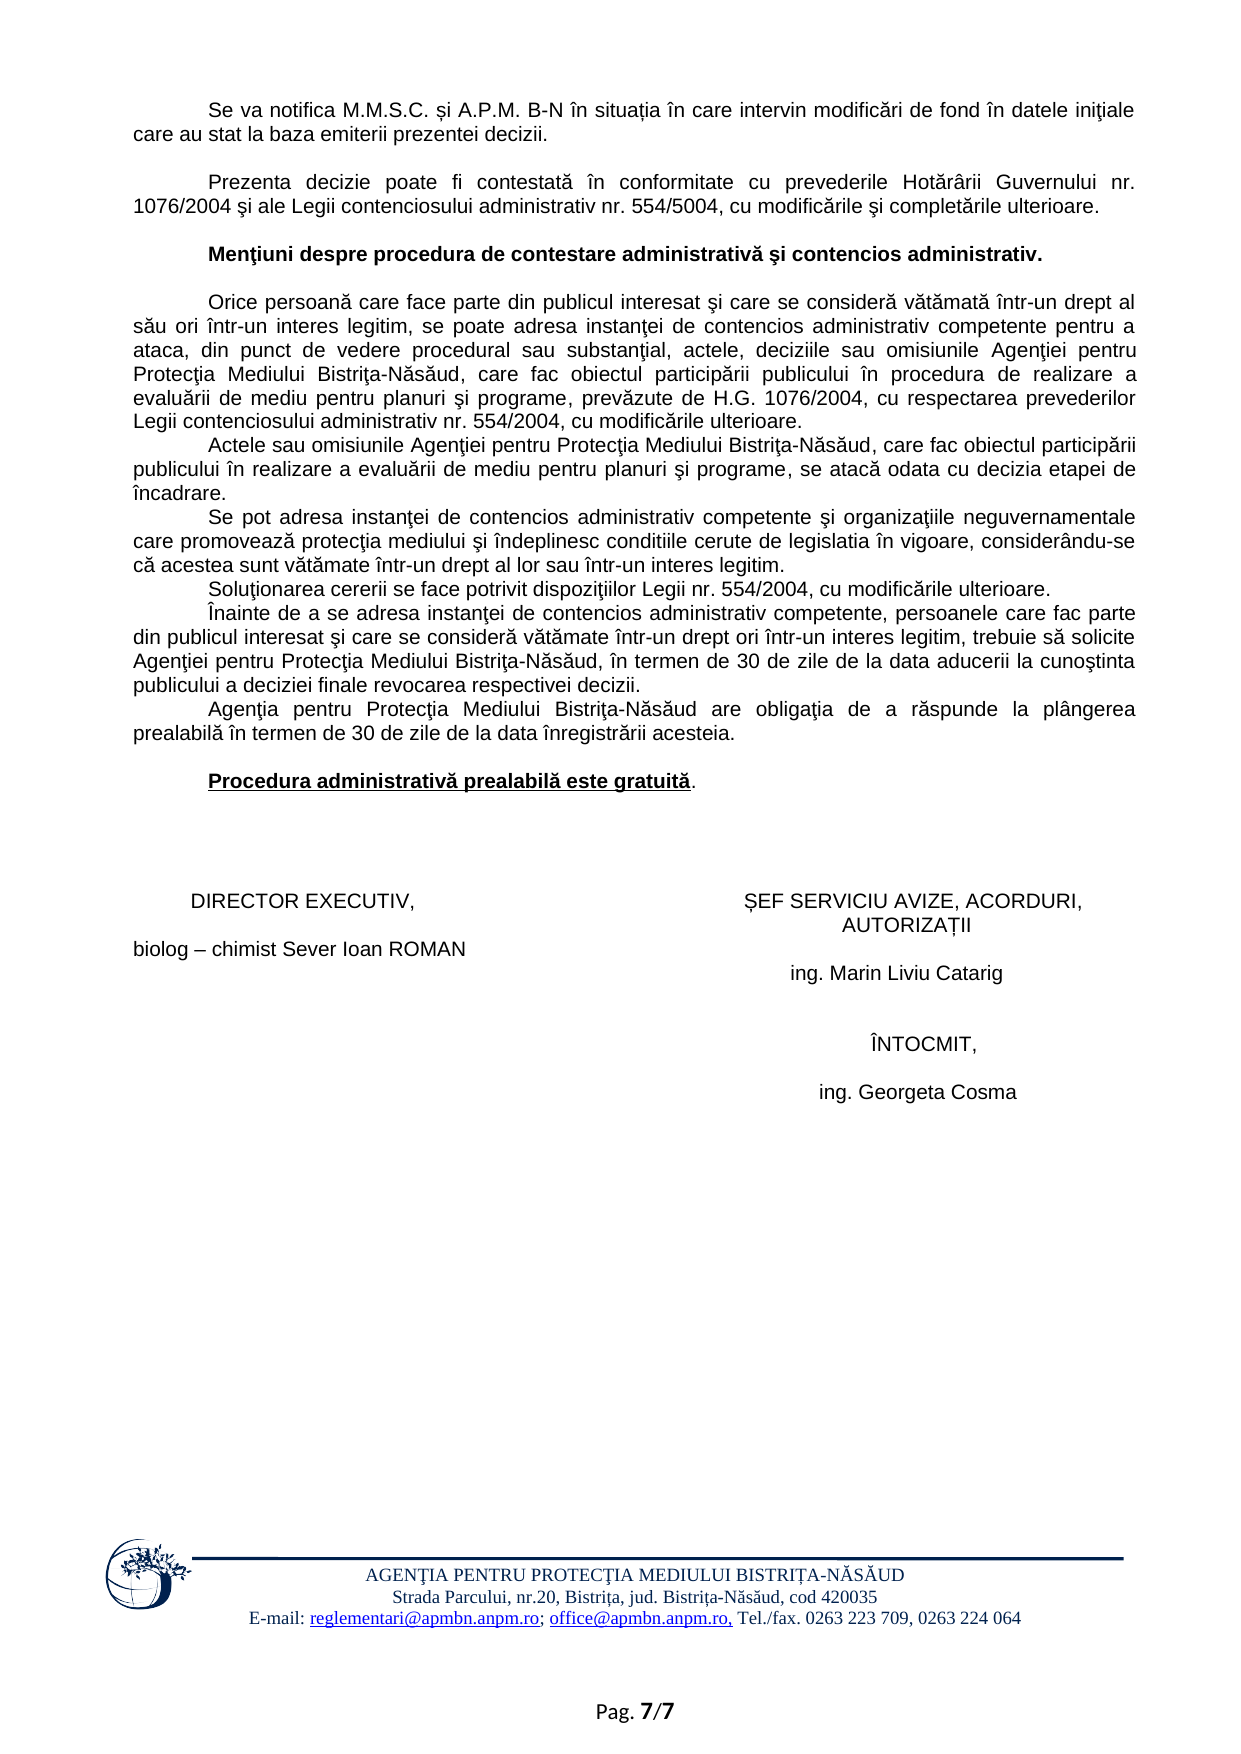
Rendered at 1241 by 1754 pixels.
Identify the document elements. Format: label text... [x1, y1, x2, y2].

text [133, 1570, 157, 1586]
text ing. Marin Liviu Catarig [133, 960, 1137, 984]
text E-mail: reglementari@apmbn.anpm.ro; office@apmbn.anpm.ro, Tel./fax. 0263 223 709, 0263 224 064 [133, 1607, 1137, 1629]
text DIRECTOR EXECUTIV, ȘEF SERVICIU AVIZE, ACORDURI, [133, 888, 1137, 912]
text Înainte de a se adresa instanţei de contencios administrativ competente, persoanele care fac parte din publicul interesat şi care se consideră vătămate într-un drept ori într-un interes legitim, trebuie să solicite Agenţiei pentru Protecţia Mediului Bistriţa-Năsăud, în termen de 30 de zile de la data aducerii la cunoştinta publicului a deciziei finale revocarea respectivei decizii. [133, 601, 1137, 697]
text Agenţia pentru Protecţia Mediului Bistriţa-Năsăud are obligaţia de a răspunde la plângerea prealabilă în termen de 30 de zile de la data înregistrării acesteia. [133, 697, 1137, 745]
text ing. Georgeta Cosma [133, 1080, 1137, 1104]
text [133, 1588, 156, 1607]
text AUTORIZAȚII [133, 912, 1137, 936]
text Procedura administrativă prealabilă este gratuită. [133, 769, 1137, 793]
text Strada Parcului, nr.20, Bistrița, jud. Bistrița-Năsăud, cod 420035 [160, 1586, 1137, 1607]
text Se va notifica M.M.S.C. și A.P.M. B-N în situația în care intervin modificări de fond în datele iniţiale care au stat la baza emiterii prezentei decizii. [133, 98, 1137, 146]
text Menţiuni despre procedura de contestare administrativă şi contencios administrativ. [133, 242, 1137, 266]
text Se pot adresa instanţei de contencios administrativ competente şi organizaţiile neguvernamentale care promovează protecţia mediului şi îndeplinesc conditiile cerute de legislatia în vigoare, considerându-se că acestea sunt vătămate într-un drept al lor sau într-un interes legitim. [133, 505, 1137, 577]
text Actele sau omisiunile Agenţiei pentru Protecţia Mediului Bistriţa-Năsăud, care fac obiectul participării publicului în realizare a evaluării de mediu pentru planuri şi programe, se atacă odata cu decizia etapei de încadrare. [133, 433, 1137, 505]
text AGENŢIA PENTRU PROTECŢIA MEDIULUI BISTRIȚA-NĂSĂUD [172, 1564, 1137, 1586]
text Prezenta decizie poate fi contestată în conformitate cu prevederile Hotărârii Guvernului nr. 1076/2004 şi ale Legii contenciosului administrativ nr. 554/5004, cu modificările şi completările ulterioare. [133, 170, 1137, 218]
text Soluţionarea cererii se face potrivit dispoziţiilor Legii nr. 554/2004, cu modificările ulterioare. [133, 577, 1137, 601]
text ÎNTOCMIT, [133, 1032, 1137, 1056]
text biolog – chimist Sever Ioan ROMAN [133, 936, 1137, 960]
text Orice persoană care face parte din publicul interesat şi care se consideră vătămată într-un drept al său ori într-un interes legitim, se poate adresa instanţei de contencios administrativ competente pentru a ataca, din punct de vedere procedural sau substanţial, actele, deciziile sau omisiunile Agenţiei pentru Protecţia Mediului Bistriţa-Năsăud, care fac obiectul participării publicului în procedura de realizare a evaluării de mediu pentru planuri şi programe, prevăzute de H.G. 1076/2004, cu respectarea prevederilor Legii contenciosului administrativ nr. 554/2004, cu modificările ulterioare. [133, 289, 1137, 433]
